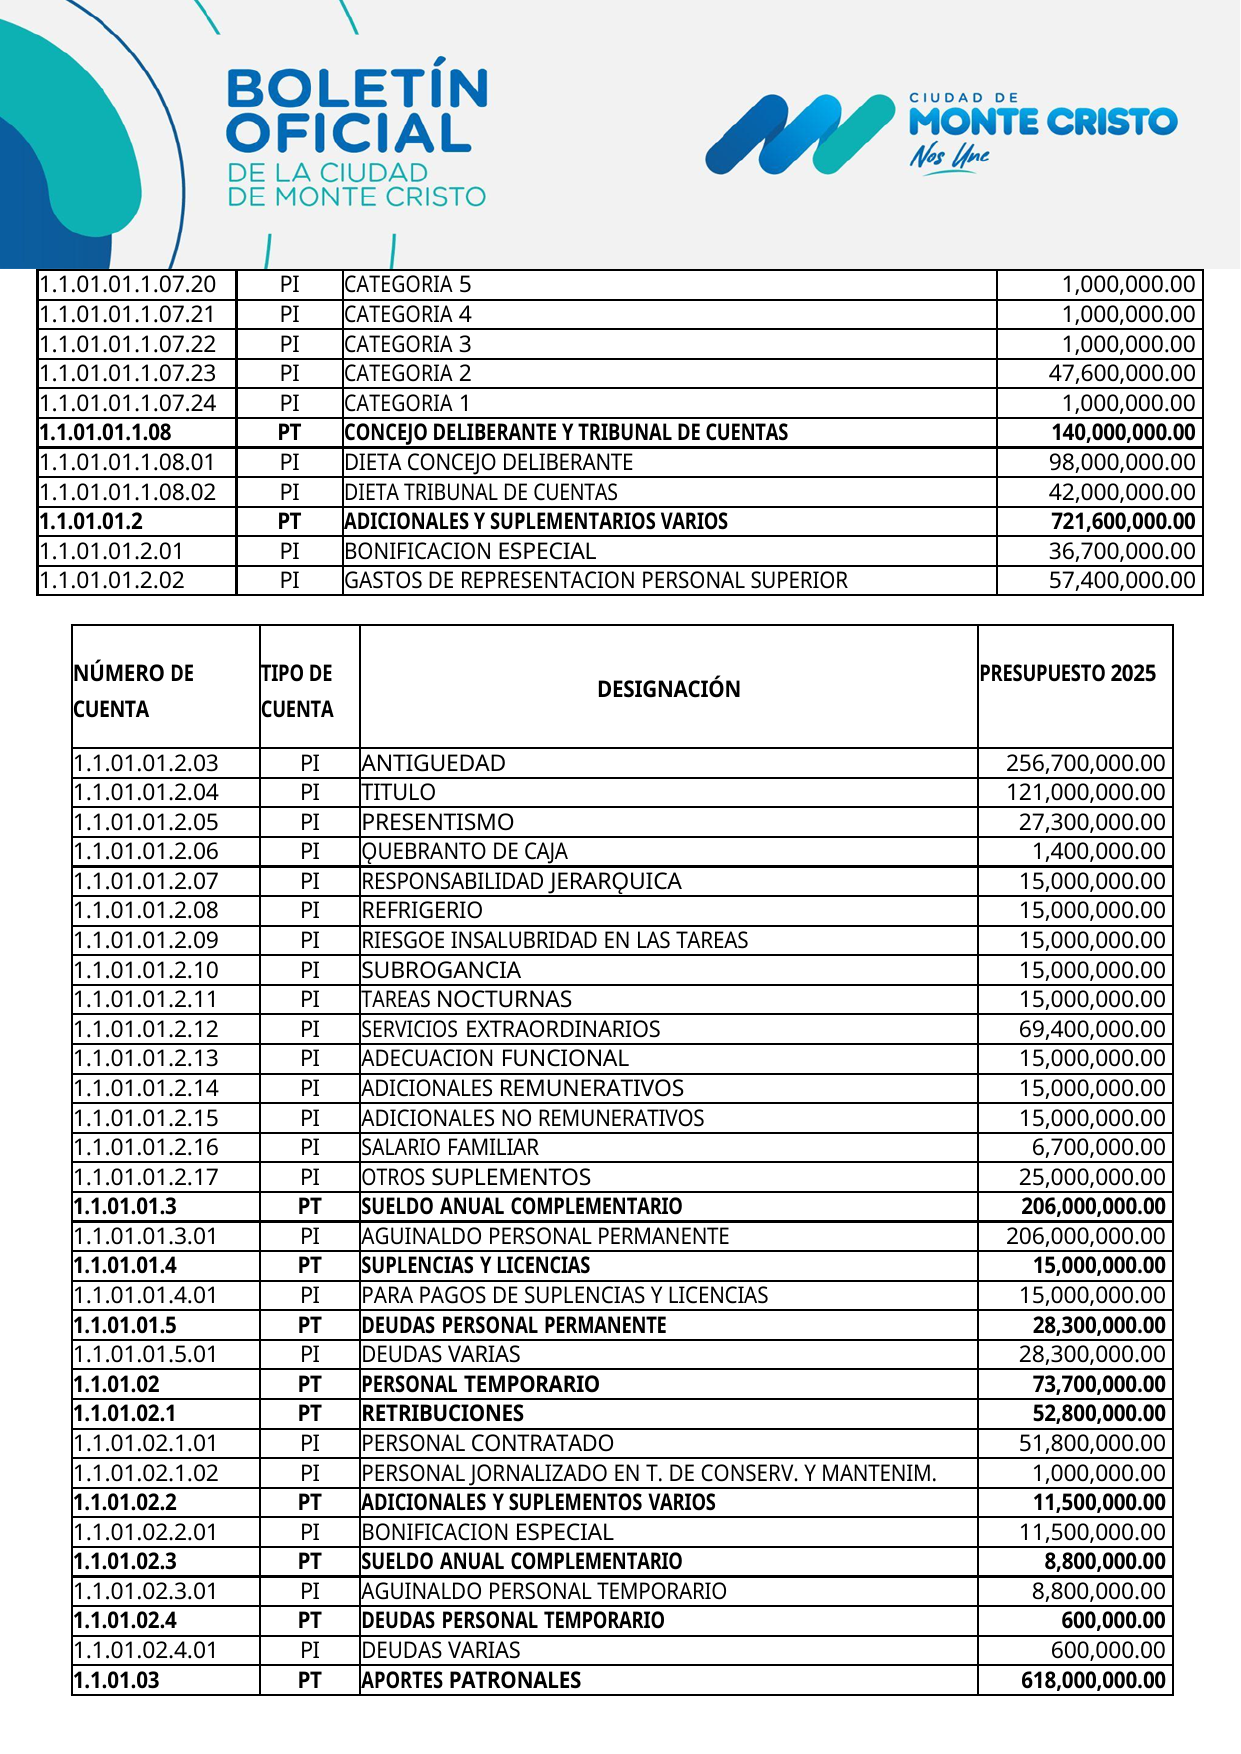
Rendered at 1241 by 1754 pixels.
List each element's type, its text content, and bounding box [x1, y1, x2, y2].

table_cell APORTES PATRONALES [361, 1666, 977, 1694]
table_cell PT [261, 1400, 359, 1427]
table_cell 1,000,000.00 [998, 389, 1202, 417]
table_cell 1.1.01.01.1.08.02 [39, 478, 235, 506]
table_cell PT [261, 1311, 359, 1339]
table_cell 721,600,000.00 [998, 508, 1202, 535]
table_cell 6,700,000.00 [979, 1134, 1172, 1161]
table_cell 15,000,000.00 [979, 897, 1172, 924]
table_cell 600,000.00 [979, 1607, 1172, 1634]
table_cell 1.1.01.01.3 [73, 1193, 259, 1220]
table_cell PT [261, 1548, 359, 1575]
table_cell 15,000,000.00 [979, 868, 1172, 895]
table_cell 256,700,000.00 [979, 749, 1172, 777]
table_cell 1.1.01.02.3.01 [73, 1578, 259, 1605]
table_cell PI [261, 956, 359, 984]
table_cell DEUDAS PERSONAL PERMANENTE [361, 1311, 977, 1339]
table_cell PI [261, 779, 359, 806]
table_cell TITULO [361, 779, 977, 806]
table_cell PI [261, 1637, 359, 1664]
table_cell PERSONAL JORNALIZADO EN T. DE CONSERV. Y MANTENIM. [361, 1459, 977, 1487]
table_cell PERSONAL CONTRATADO [361, 1430, 977, 1457]
table_cell 52,800,000.00 [979, 1400, 1172, 1427]
table_cell 15,000,000.00 [979, 927, 1172, 954]
table_cell 618,000,000.00 [979, 1666, 1172, 1694]
table_cell 36,700,000.00 [998, 537, 1202, 565]
table_cell 1,000,000.00 [998, 301, 1202, 328]
table_header DESIGNACIÓN [361, 626, 977, 747]
table_cell CATEGORIA 4 [344, 301, 996, 328]
table_cell 1.1.01.01.4.01 [73, 1282, 259, 1309]
table_cell 1.1.01.02.1.01 [73, 1430, 259, 1457]
table_cell ANTIGUEDAD [361, 749, 977, 777]
table_cell 1.1.01.01.2.13 [73, 1045, 259, 1072]
table_cell CATEGORIA 5 [344, 271, 996, 298]
table_cell 1,000,000.00 [998, 271, 1202, 298]
table_cell DEUDAS VARIAS [361, 1637, 977, 1664]
table_cell PI [261, 1341, 359, 1368]
table_cell PI [261, 1518, 359, 1546]
table_cell ADICIONALES NO REMUNERATIVOS [361, 1104, 977, 1132]
table_cell PI [261, 1282, 359, 1309]
table_cell PT [261, 1489, 359, 1516]
table_cell PT [261, 1607, 359, 1634]
table_cell BONIFICACION ESPECIAL [361, 1518, 977, 1546]
table_cell 42,000,000.00 [998, 478, 1202, 506]
table_cell 25,000,000.00 [979, 1163, 1172, 1191]
table_cell ADICIONALES REMUNERATIVOS [361, 1075, 977, 1102]
table_cell SALARIO FAMILIAR [361, 1134, 977, 1161]
table_cell PARA PAGOS DE SUPLENCIAS Y LICENCIAS [361, 1282, 977, 1309]
table_cell DIETA CONCEJO DELIBERANTE [344, 449, 996, 476]
table_cell 1.1.01.01.2.05 [73, 808, 259, 836]
table_cell 1.1.01.01.2.07 [73, 868, 259, 895]
table_cell 15,000,000.00 [979, 956, 1172, 984]
table_cell PI [238, 449, 342, 476]
table_cell DEUDAS PERSONAL TEMPORARIO [361, 1607, 977, 1634]
table_cell 15,000,000.00 [979, 1282, 1172, 1309]
table_cell 1,400,000.00 [979, 838, 1172, 865]
table_cell 1.1.01.01.1.07.21 [39, 301, 235, 328]
table_cell 28,300,000.00 [979, 1311, 1172, 1339]
table_cell PI [238, 478, 342, 506]
table_cell 1.1.01.01.2.08 [73, 897, 259, 924]
table_cell 1.1.01.01.2.10 [73, 956, 259, 984]
table_cell PT [261, 1252, 359, 1279]
table_cell 73,700,000.00 [979, 1370, 1172, 1398]
table_cell 15,000,000.00 [979, 1104, 1172, 1132]
table_cell PI [238, 271, 342, 298]
table_cell 8,800,000.00 [979, 1578, 1172, 1605]
table_cell 1.1.01.01.1.08.01 [39, 449, 235, 476]
table_cell 1.1.01.01.2.14 [73, 1075, 259, 1102]
table_cell PI [261, 1045, 359, 1072]
table_cell 1.1.01.02 [73, 1370, 259, 1398]
table_cell CATEGORIA 2 [344, 360, 996, 387]
table_cell PI [238, 360, 342, 387]
table_cell 1.1.01.01.2.01 [39, 537, 235, 565]
table_cell 1.1.01.01.2.09 [73, 927, 259, 954]
table_cell 15,000,000.00 [979, 1252, 1172, 1279]
table_cell 1.1.01.01.4 [73, 1252, 259, 1279]
table_cell ADICIONALES Y SUPLEMENTOS VARIOS [361, 1489, 977, 1516]
table_cell 57,400,000.00 [998, 567, 1202, 594]
table_cell OTROS SUPLEMENTOS [361, 1163, 977, 1191]
table_cell 1.1.01.01.2.04 [73, 779, 259, 806]
table_cell 1.1.01.01.2.11 [73, 986, 259, 1013]
table_cell 206,000,000.00 [979, 1223, 1172, 1250]
table_cell 1,000,000.00 [979, 1459, 1172, 1487]
table_cell 1.1.01.01.2.02 [39, 567, 235, 594]
table_cell PT [261, 1666, 359, 1694]
table_cell PI [261, 808, 359, 836]
table_cell SUPLENCIAS Y LICENCIAS [361, 1252, 977, 1279]
table_cell 1.1.01.01.1.07.23 [39, 360, 235, 387]
table_cell PI [261, 1015, 359, 1043]
table_cell RIESGOE INSALUBRIDAD EN LAS TAREAS [361, 927, 977, 954]
table_header PRESUPUESTO 2025 [979, 626, 1172, 747]
table_cell PI [261, 1134, 359, 1161]
table_cell 1,000,000.00 [998, 330, 1202, 358]
table_cell 98,000,000.00 [998, 449, 1202, 476]
table_cell 1.1.01.02.1 [73, 1400, 259, 1427]
table_cell 1.1.01.02.4 [73, 1607, 259, 1634]
table_cell TAREAS NOCTURNAS [361, 986, 977, 1013]
table_cell CONCEJO DELIBERANTE Y TRIBUNAL DE CUENTAS [344, 419, 996, 446]
table_cell CATEGORIA 3 [344, 330, 996, 358]
table_cell PI [261, 1163, 359, 1191]
table_header NÚMERO DE CUENTA [73, 626, 259, 747]
table_cell 11,500,000.00 [979, 1518, 1172, 1546]
table_cell 1.1.01.01.2 [39, 508, 235, 535]
table_cell PRESENTISMO [361, 808, 977, 836]
table_cell 600,000.00 [979, 1637, 1172, 1664]
table_cell SUELDO ANUAL COMPLEMENTARIO [361, 1193, 977, 1220]
table_cell PI [261, 1430, 359, 1457]
table_cell PI [261, 927, 359, 954]
table_header TIPO DE CUENTA [261, 626, 359, 747]
table_cell 15,000,000.00 [979, 1075, 1172, 1102]
table_cell 1.1.01.02.2.01 [73, 1518, 259, 1546]
table_cell PI [261, 1578, 359, 1605]
table_cell PI [261, 986, 359, 1013]
table_cell PI [261, 1104, 359, 1132]
table_cell 11,500,000.00 [979, 1489, 1172, 1516]
table_cell PT [238, 419, 342, 446]
table_cell 47,600,000.00 [998, 360, 1202, 387]
table_cell PT [261, 1193, 359, 1220]
table_cell ADECUACION FUNCIONAL [361, 1045, 977, 1072]
table_cell PI [261, 749, 359, 777]
table_cell PT [261, 1370, 359, 1398]
table_cell 1.1.01.01.2.03 [73, 749, 259, 777]
table_cell RESPONSABILIDAD JERARǪUICA [361, 868, 977, 895]
table_cell PT [238, 508, 342, 535]
table_cell 1.1.01.03 [73, 1666, 259, 1694]
table_cell GASTOS DE REPRESENTACION PERSONAL SUPERIOR [344, 567, 996, 594]
table_cell PI [238, 301, 342, 328]
table_cell 1.1.01.02.2 [73, 1489, 259, 1516]
table_cell 8,800,000.00 [979, 1548, 1172, 1575]
table_cell SUELDO ANUAL COMPLEMENTARIO [361, 1548, 977, 1575]
table_cell CATEGORIA 1 [344, 389, 996, 417]
table_cell DIETA TRIBUNAL DE CUENTAS [344, 478, 996, 506]
table_cell SERVICIOS EXTRAORDINARIOS [361, 1015, 977, 1043]
table_cell PI [238, 389, 342, 417]
table_cell AGUINALDO PERSONAL PERMANENTE [361, 1223, 977, 1250]
table_cell 1.1.01.01.2.15 [73, 1104, 259, 1132]
table_cell RETRIBUCIONES [361, 1400, 977, 1427]
table_cell PERSONAL TEMPORARIO [361, 1370, 977, 1398]
table_cell 69,400,000.00 [979, 1015, 1172, 1043]
table_cell ǪUEBRANTO DE CAJA [361, 838, 977, 865]
table_cell 15,000,000.00 [979, 986, 1172, 1013]
table_cell PI [261, 838, 359, 865]
table_cell 1.1.01.01.1.07.22 [39, 330, 235, 358]
table_cell PI [238, 330, 342, 358]
table_cell 1.1.01.01.5.01 [73, 1341, 259, 1368]
table_cell ADICIONALES Y SUPLEMENTARIOS VARIOS [344, 508, 996, 535]
table_cell 140,000,000.00 [998, 419, 1202, 446]
table_cell 1.1.01.01.5 [73, 1311, 259, 1339]
table_cell 28,300,000.00 [979, 1341, 1172, 1368]
table_cell 1.1.01.01.2.17 [73, 1163, 259, 1191]
table_cell 27,300,000.00 [979, 808, 1172, 836]
table_cell BONIFICACION ESPECIAL [344, 537, 996, 565]
table_cell PI [261, 1075, 359, 1102]
table_cell 1.1.01.01.1.07.20 [39, 271, 235, 298]
table_cell 51,800,000.00 [979, 1430, 1172, 1457]
table_cell PI [261, 868, 359, 895]
table_cell 1.1.01.02.1.02 [73, 1459, 259, 1487]
table_cell DEUDAS VARIAS [361, 1341, 977, 1368]
table_cell 15,000,000.00 [979, 1045, 1172, 1072]
table_cell PI [238, 537, 342, 565]
table_cell PI [238, 567, 342, 594]
table_cell PI [261, 897, 359, 924]
table_cell 1.1.01.01.2.06 [73, 838, 259, 865]
table_cell 1.1.01.01.2.16 [73, 1134, 259, 1161]
table_cell PI [261, 1223, 359, 1250]
table_cell 121,000,000.00 [979, 779, 1172, 806]
table_cell 1.1.01.01.1.07.24 [39, 389, 235, 417]
picture [0, 0, 1241, 269]
table_cell AGUINALDO PERSONAL TEMPORARIO [361, 1578, 977, 1605]
table_cell SUBROGANCIA [361, 956, 977, 984]
table_cell PI [261, 1459, 359, 1487]
table_cell 1.1.01.02.3 [73, 1548, 259, 1575]
table_cell 206,000,000.00 [979, 1193, 1172, 1220]
table_cell 1.1.01.01.1.08 [39, 419, 235, 446]
table_cell REFRIGERIO [361, 897, 977, 924]
table_cell 1.1.01.02.4.01 [73, 1637, 259, 1664]
table_cell 1.1.01.01.3.01 [73, 1223, 259, 1250]
table_cell 1.1.01.01.2.12 [73, 1015, 259, 1043]
